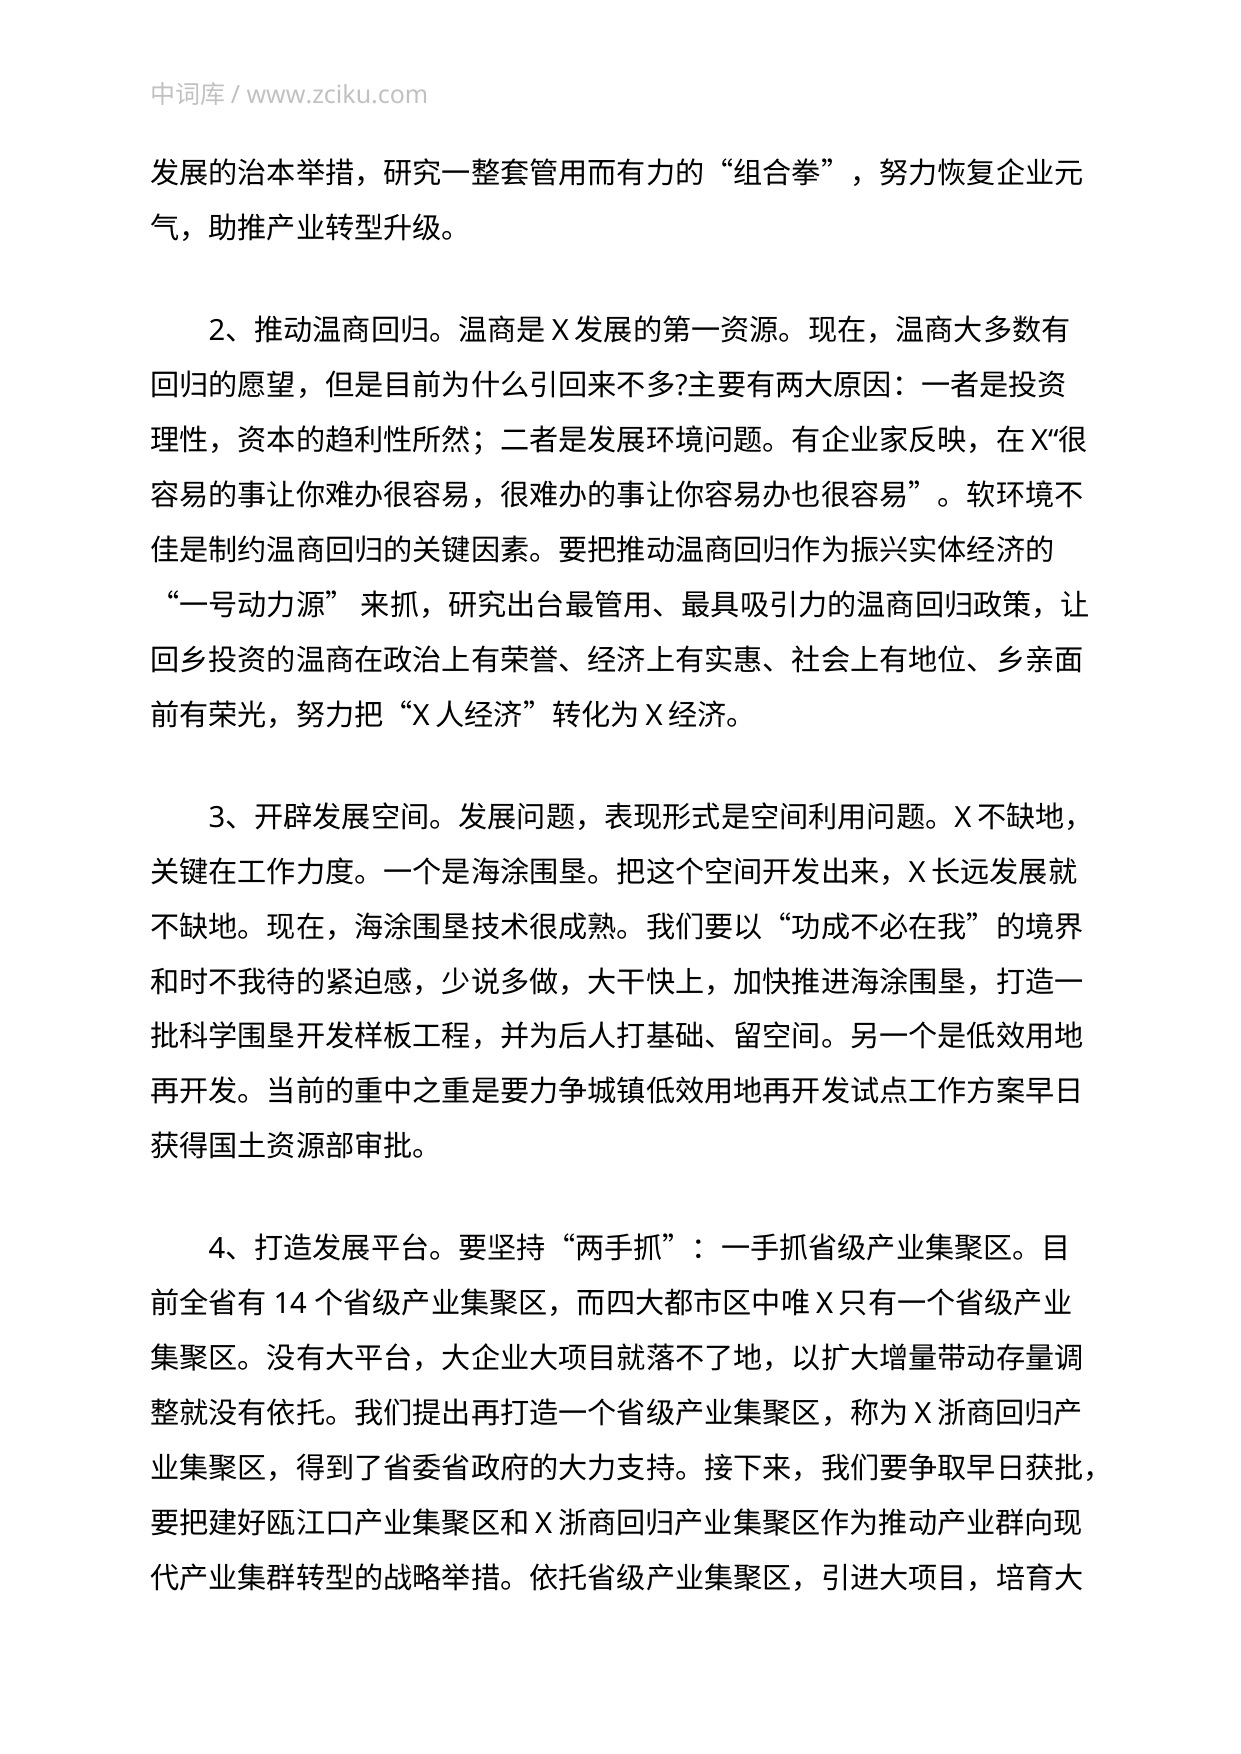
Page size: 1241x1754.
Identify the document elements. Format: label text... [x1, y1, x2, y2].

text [150, 1224, 1090, 1597]
text 2、推动温商回归。温商是X发展的第一资源。现在，温商大多数有回归的愿望，但是目前为什么引回来不多?主要有两大原因：一者是投资理性，资本的趋利性所然；二者是发展环境问题。有企业家反映，在X“很容易的事让你难办很容易，很难办的事让你容易办也很容易”。软环境不佳是制约温商回归的关键因素。要把推动温商回归作为振兴实体经济的“一号动力源” 来抓，研究出台最管用、最具吸引力的温商回归政策，让回乡投资的温商在政治上有荣誉、经济上有实惠、社会上有地位、乡亲面前有荣光，努力把“X人经济”转化为X经济。 [150, 307, 1090, 734]
text 3、开辟发展空间。发展问题，表现形式是空间利用问题。X不缺地，关键在工作力度。一个是海涂围垦。把这个空间开发出来，X长远发展就不缺地。现在，海涂围垦技术很成熟。我们要以“功成不必在我”的境界和时不我待的紧迫感，少说多做，大干快上，加快推进海涂围垦，打造一批科学围垦开发样板工程，并为后人打基础、留空间。另一个是低效用地再开发。当前的重中之重是要力争城镇低效用地再开发试点工作方案早日获得国土资源部审批。 [150, 793, 1090, 1165]
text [150, 150, 1090, 247]
